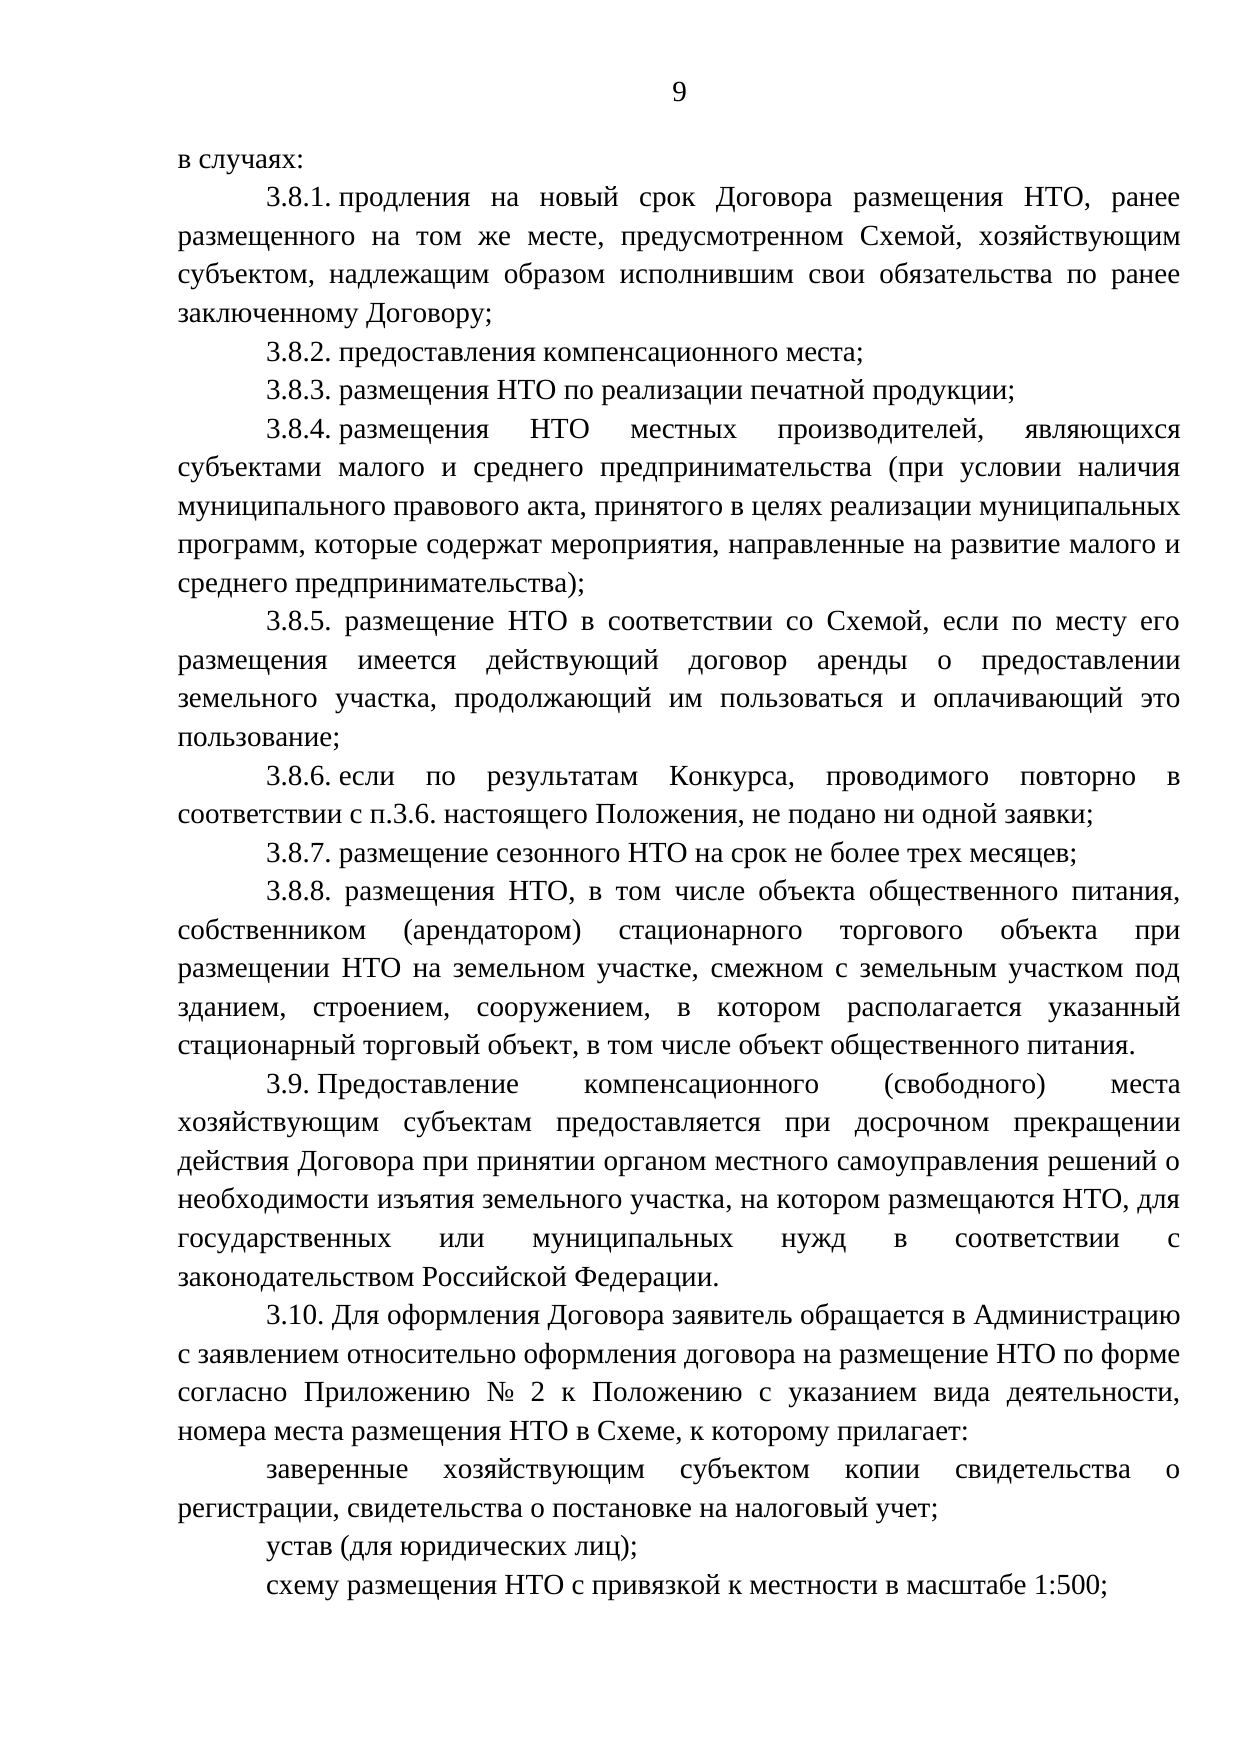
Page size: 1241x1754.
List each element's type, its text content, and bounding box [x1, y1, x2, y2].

text 3.8.1. продления на новый срок Договора размещения НТО, ранее размещенного на том же месте, предусмотренном Схемой, хозяйствующим субъектом, надлежащим образом исполнившим свои обязательства по ранее заключенному Договору; [177, 179, 1181, 329]
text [177, 141, 1181, 174]
text 3.8.6. если по результатам Конкурса, проводимого повторно в соответствии с п.3.6. настоящего Положения, не подано ни одной заявки; [177, 758, 1181, 830]
text 3.8.3. размещения НТО по реализации печатной продукции; [177, 372, 1181, 406]
text схему размещения НТО с привязкой к местности в масштабе 1:500; [177, 1567, 1181, 1601]
text 3.9. Предоставление компенсационного (свободного) места хозяйствующим субъектам предоставляется при досрочном прекращении действия Договора при принятии органом местного самоуправления решений о необходимости изъятия земельного участка, на котором размещаются НТО, для государственных или муниципальных нужд в соответствии с законодательством Российской Федерации. [177, 1066, 1181, 1292]
text 3.8.4. размещения НТО местных производителей, являющихся субъектами малого и среднего предпринимательства (при условии наличия муниципального правового акта, принятого в целях реализации муниципальных программ, которые содержат мероприятия, направленные на развитие малого и среднего предпринимательства); [177, 411, 1181, 598]
text заверенные хозяйствующим субъектом копии свидетельства о регистрации, свидетельства о постановке на налоговый учет; [177, 1451, 1181, 1523]
text устав (для юридических лиц); [177, 1528, 1181, 1562]
text 3.8.2. предоставления компенсационного места; [177, 334, 1181, 367]
text 3.8.7. размещение сезонного НТО на срок не более трех месяцев; [177, 835, 1181, 868]
text 3.8.8. размещения НТО, в том числе объекта общественного питания, собственником (арендатором) стационарного торгового объекта при размещении НТО на земельном участке, смежном с земельным участком под зданием, строением, сооружением, в котором располагается указанный стационарный торговый объект, в том числе объект общественного питания. [177, 873, 1181, 1061]
text 3.8.5. размещение НТО в соответствии со Схемой, если по месту его размещения имеется действующий договор аренды о предоставлении земельного участка, продолжающий им пользоваться и оплачивающий это пользование; [177, 603, 1181, 753]
text 3.10. Для оформления Договора заявитель обращается в Администрацию с заявлением относительно оформления договора на размещение НТО по форме согласно Приложению № 2 к Положению с указанием вида деятельности, номера места размещения НТО в Схеме, к которому прилагает: [177, 1297, 1181, 1446]
